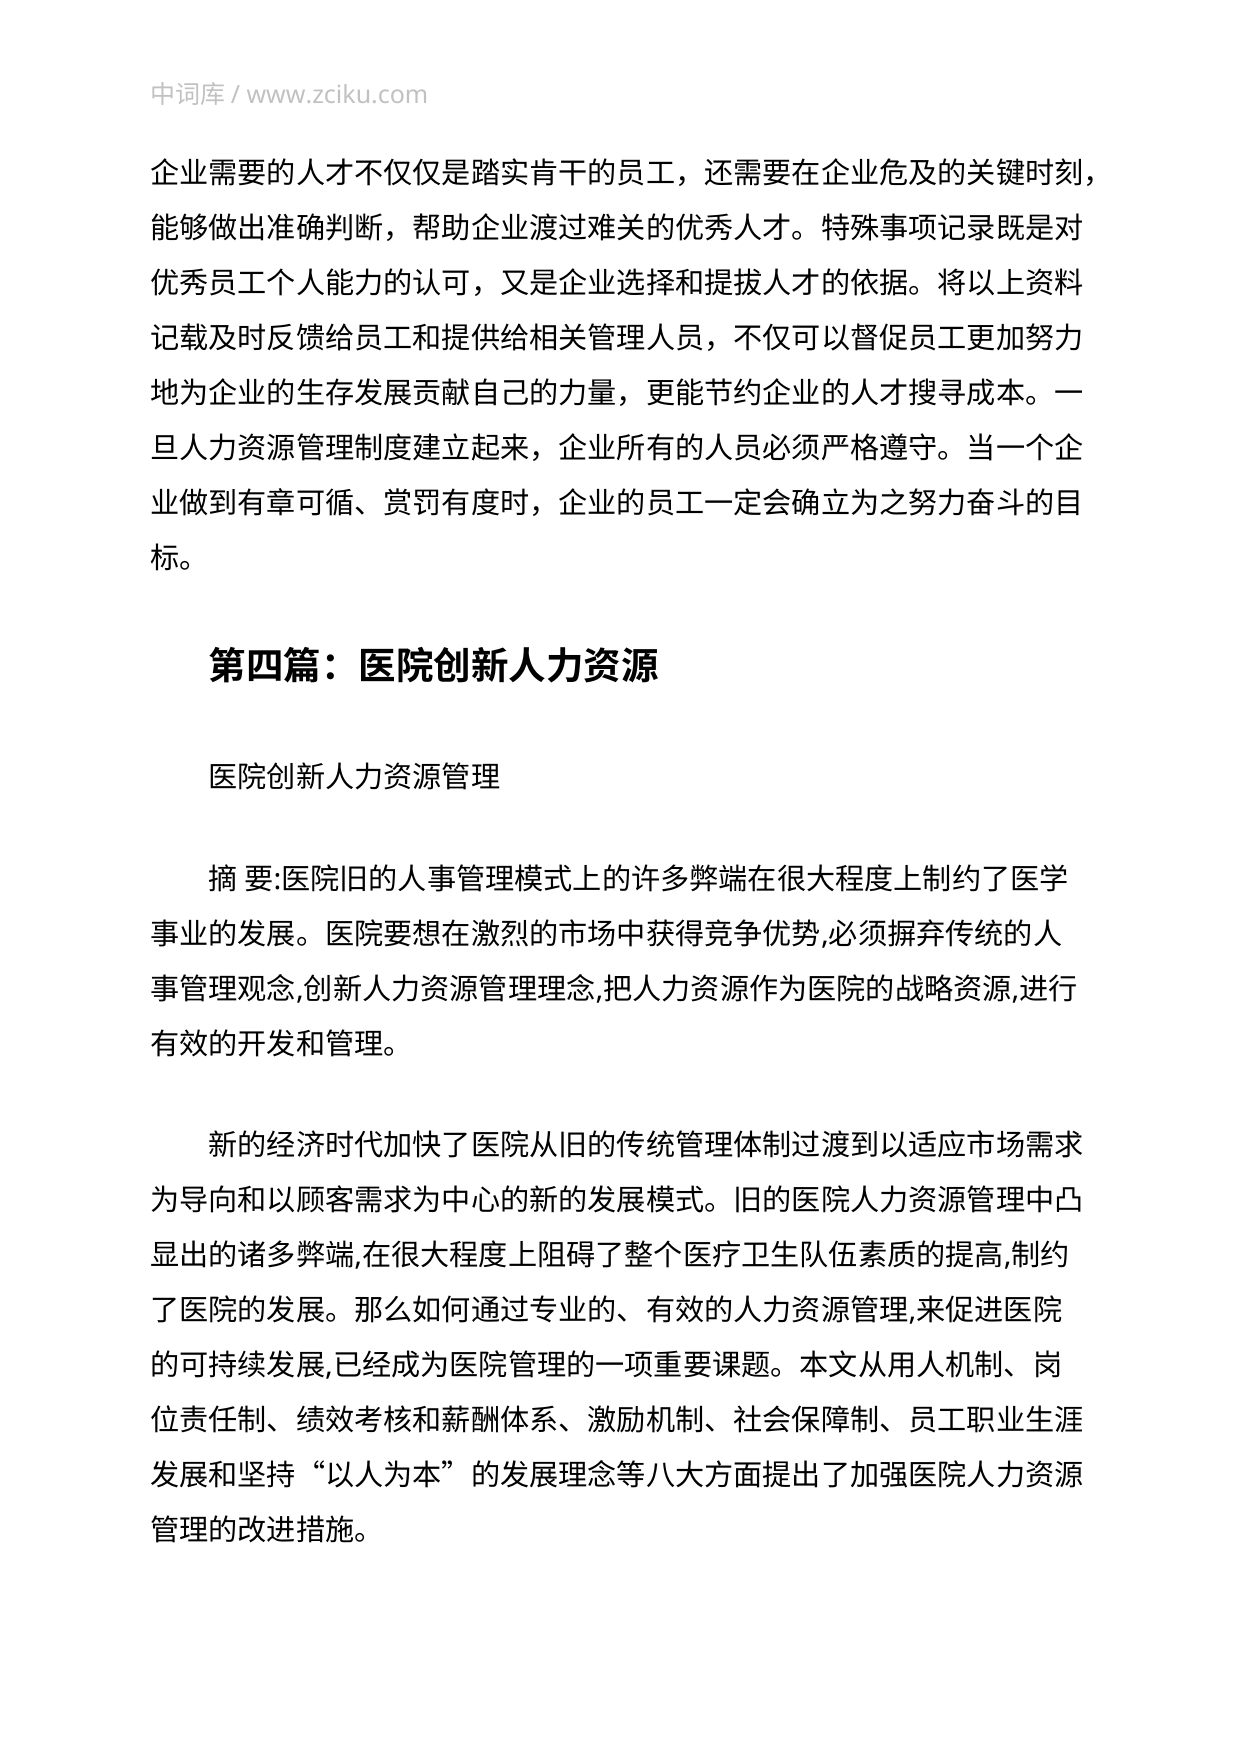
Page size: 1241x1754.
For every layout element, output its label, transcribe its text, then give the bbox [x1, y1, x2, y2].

text 医院创新人力资源管理 [150, 753, 1090, 796]
text 新的经济时代加快了医院从旧的传统管理体制过渡到以适应市场需求为导向和以顾客需求为中心的新的发展模式。旧的医院人力资源管理中凸显出的诸多弊端,在很大程度上阻碍了整个医疗卫生队伍素质的提高,制约了医院的发展。那么如何通过专业的、有效的人力资源管理,来促进医院的可持续发展,已经成为医院管理的一项重要课题。本文从用人机制、岗位责任制、绩效考核和薪酬体系、激励机制、社会保障制、员工职业生涯发展和坚持“以人为本”的发展理念等八大方面提出了加强医院人力资源管理的改进措施。 [150, 1122, 1090, 1549]
text 摘 要:医院旧的人事管理模式上的许多弊端在很大程度上制约了医学事业的发展。医院要想在激烈的市场中获得竞争优势,必须摒弃传统的人事管理观念,创新人力资源管理理念,把人力资源作为医院的战略资源,进行有效的开发和管理。 [150, 855, 1090, 1062]
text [150, 150, 1090, 577]
text 第四篇：医院创新人力资源 [150, 636, 1090, 690]
